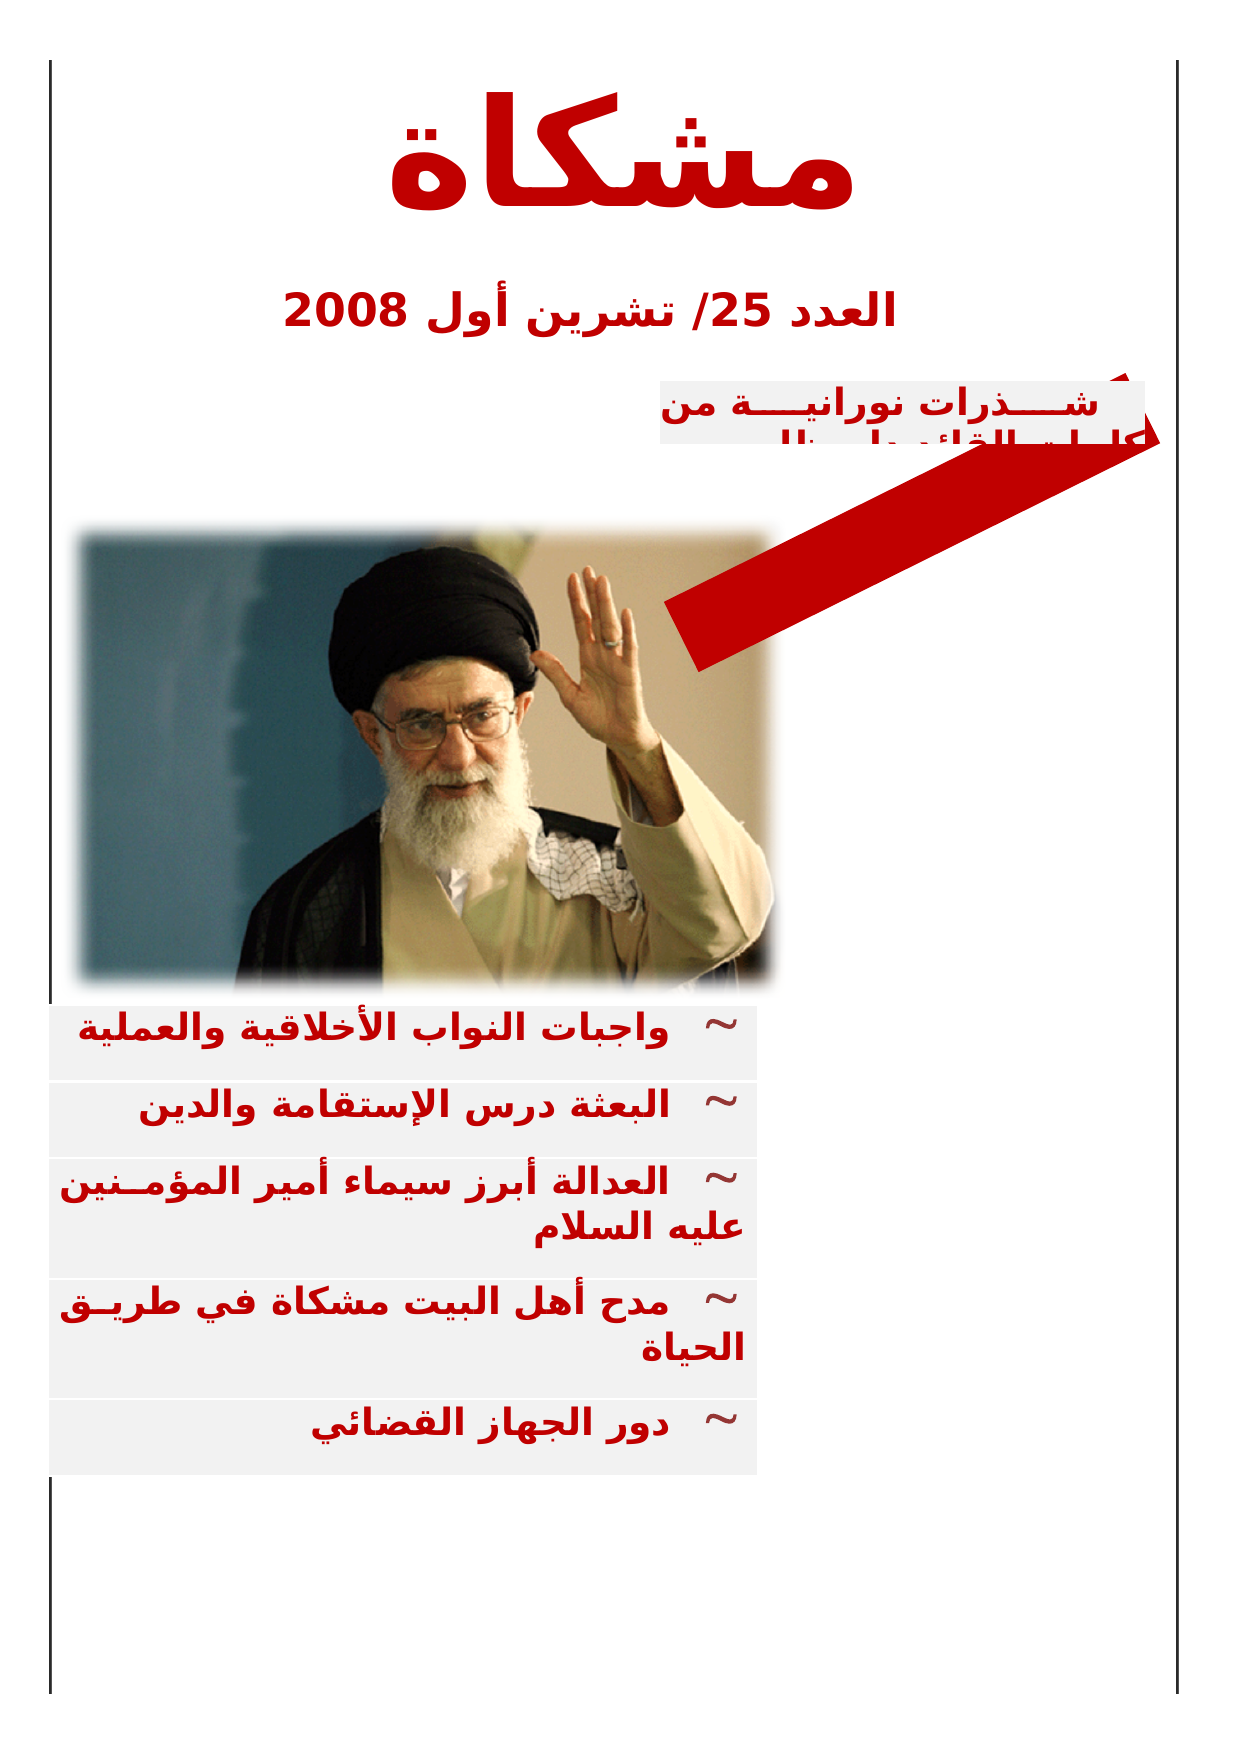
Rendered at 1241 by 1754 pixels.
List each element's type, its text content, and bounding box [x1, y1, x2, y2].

text العدد 25/ تشرين أول 2008 [60, 284, 1165, 337]
table_header واجبات النواب الأخلاقية والعملية [49, 1006, 757, 1080]
table_cell دور الجهاز القضائي [49, 1400, 757, 1475]
table_cell البعثة درس الإستقامة والدين [49, 1083, 757, 1157]
picture [91, 546, 756, 969]
table_cell العدالة أبرز سيماء أمير المؤمنين عليه السلام [49, 1159, 757, 1278]
table_cell مدح أهل البيت مشكاة في طريق الحياة [49, 1280, 757, 1398]
